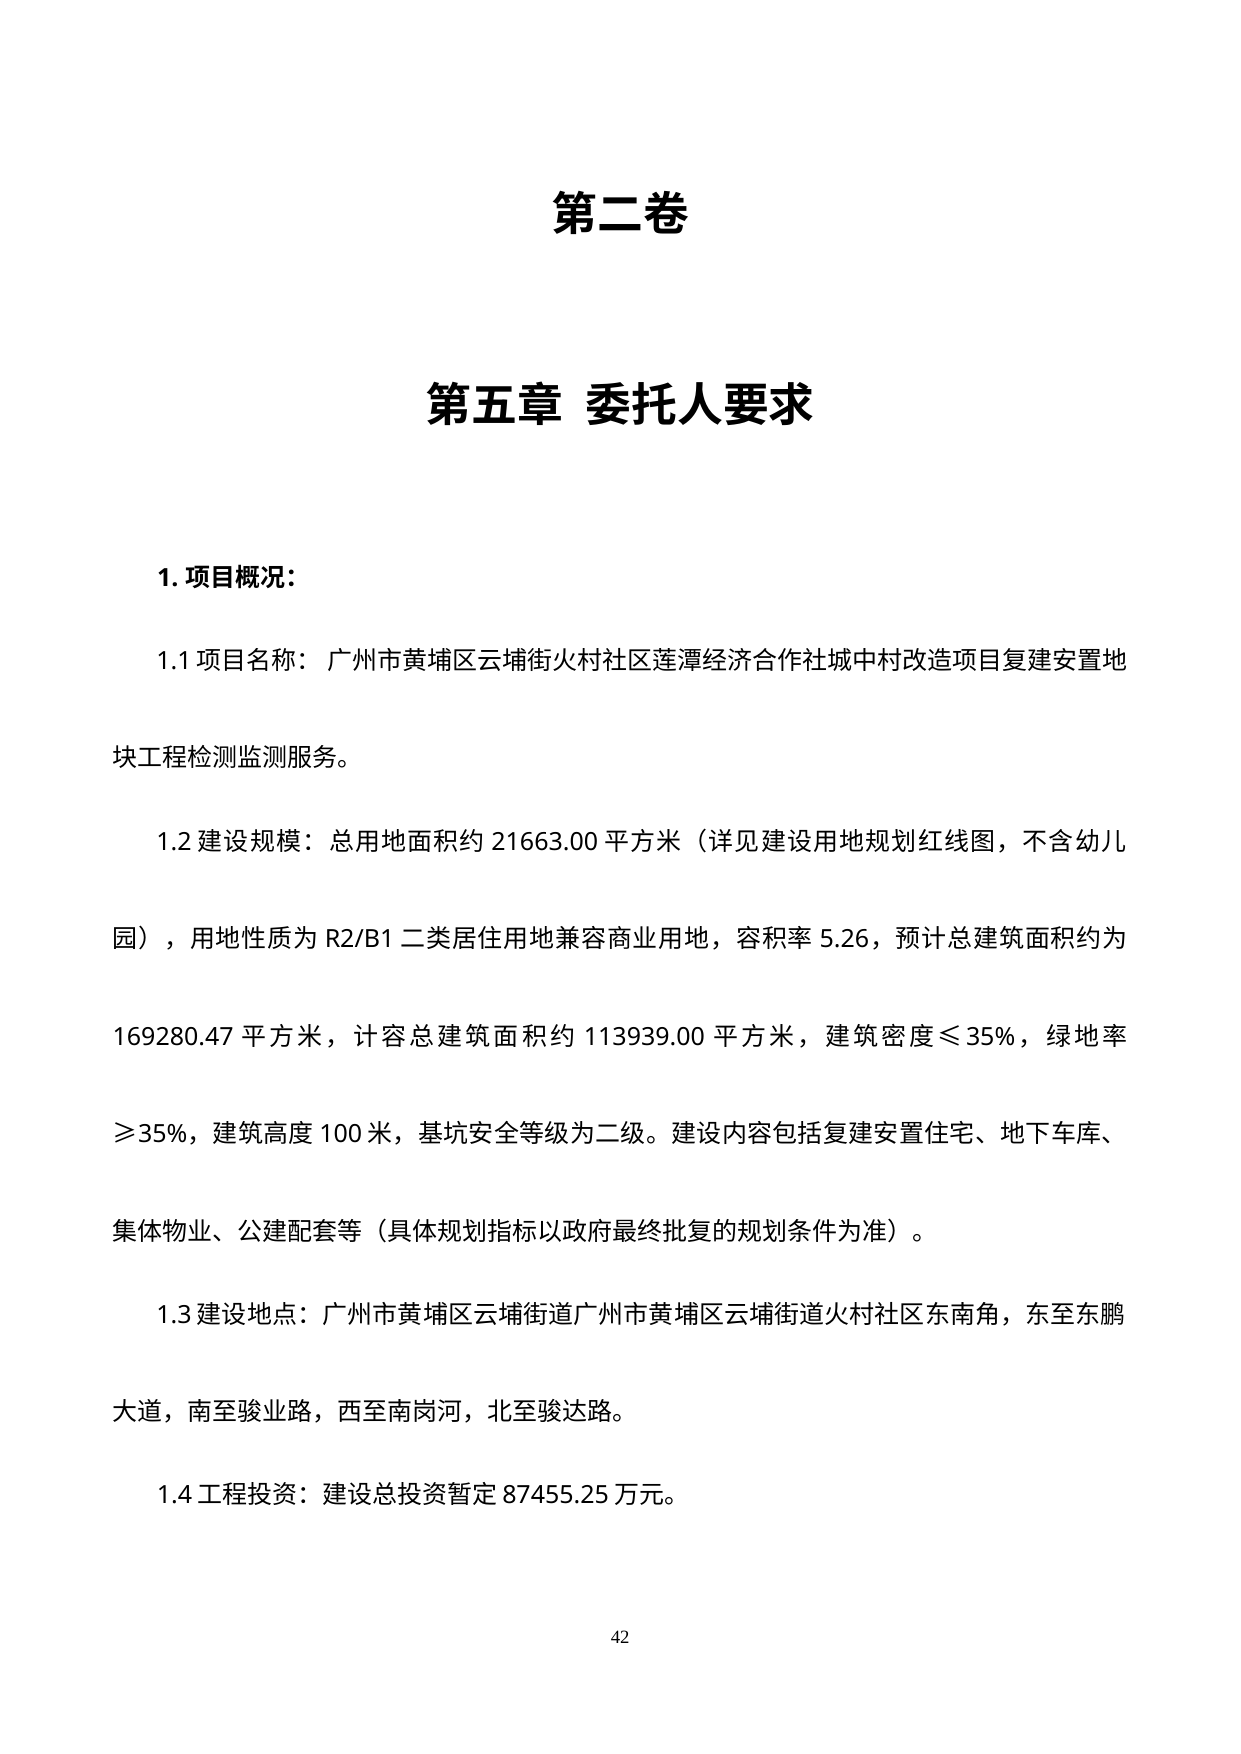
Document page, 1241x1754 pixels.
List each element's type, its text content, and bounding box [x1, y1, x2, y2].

subtitle 委托人要求 [112, 352, 1128, 450]
text 1.3建设地点：广州市黄埔区云埔街道广州市黄埔区云埔街道火村社区东南角，东至东鹏大道，南至骏业路，西至南岗河，北至骏达路。 [112, 1280, 1128, 1442]
subtitle 第二卷 [112, 162, 1128, 259]
text 1.1项目名称： 广州市黄埔区云埔街火村社区莲潭经济合作社城中村改造项目复建安置地块工程检测监测服务。 [112, 626, 1128, 788]
text 1.2建设规模：总用地面积约21663.00平方米（详见建设用地规划红线图，不含幼儿园），用地性质为R2/B1二类居住用地兼容商业用地，容积率5.26，预计总建筑面积约为169280.47平方米，计容总建筑面积约113939.00平方米，建筑密度≤35%，绿地率≥35%，建筑高度100米，基坑安全等级为二级。建设内容包括复建安置住宅、地下车库、集体物业、公建配套等（具体规划指标以政府最终批复的规划条件为准）。 [112, 807, 1128, 1262]
text 1. 项目概况： [112, 543, 1128, 608]
text 1.4工程投资：建设总投资暂定87455.25万元。 [112, 1460, 1128, 1525]
